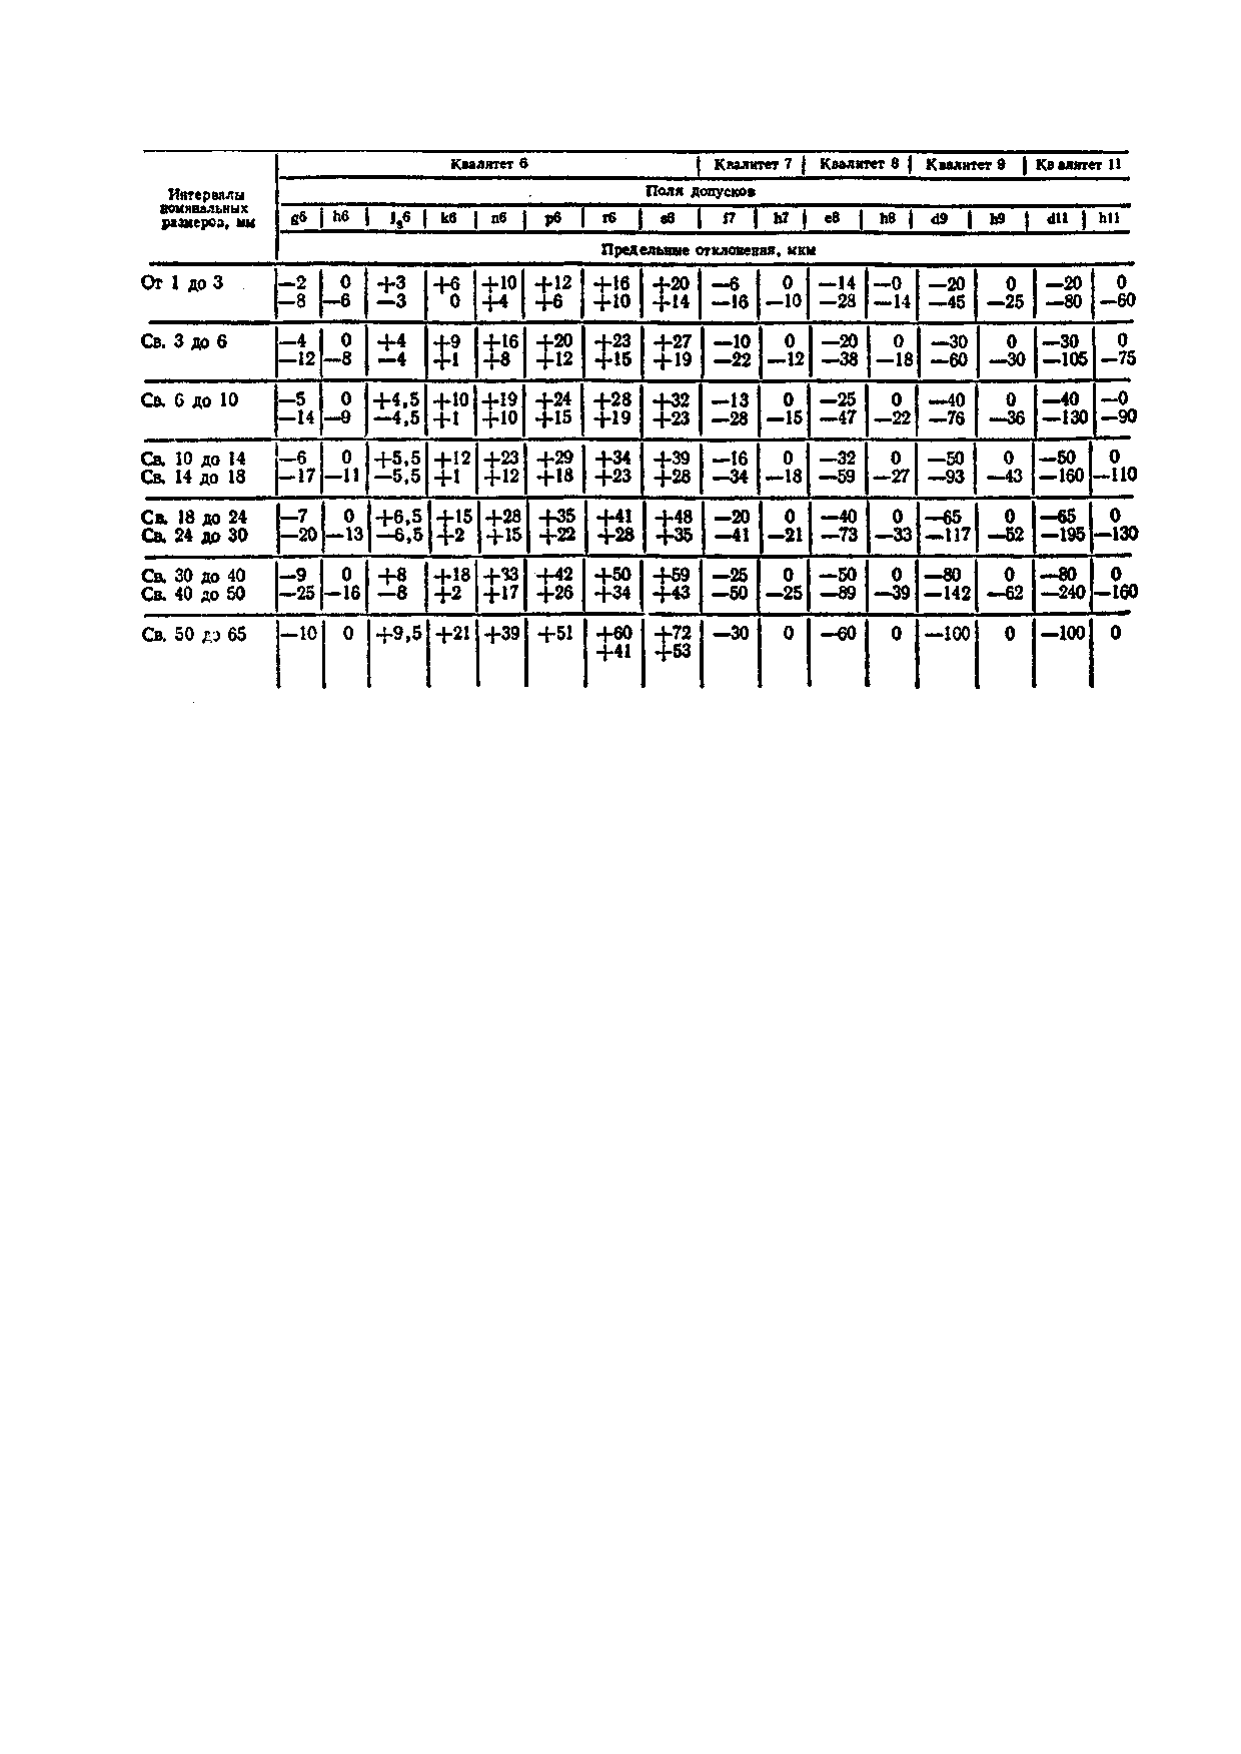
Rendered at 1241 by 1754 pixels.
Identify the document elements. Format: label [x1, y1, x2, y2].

picture [95, 150, 1171, 719]
